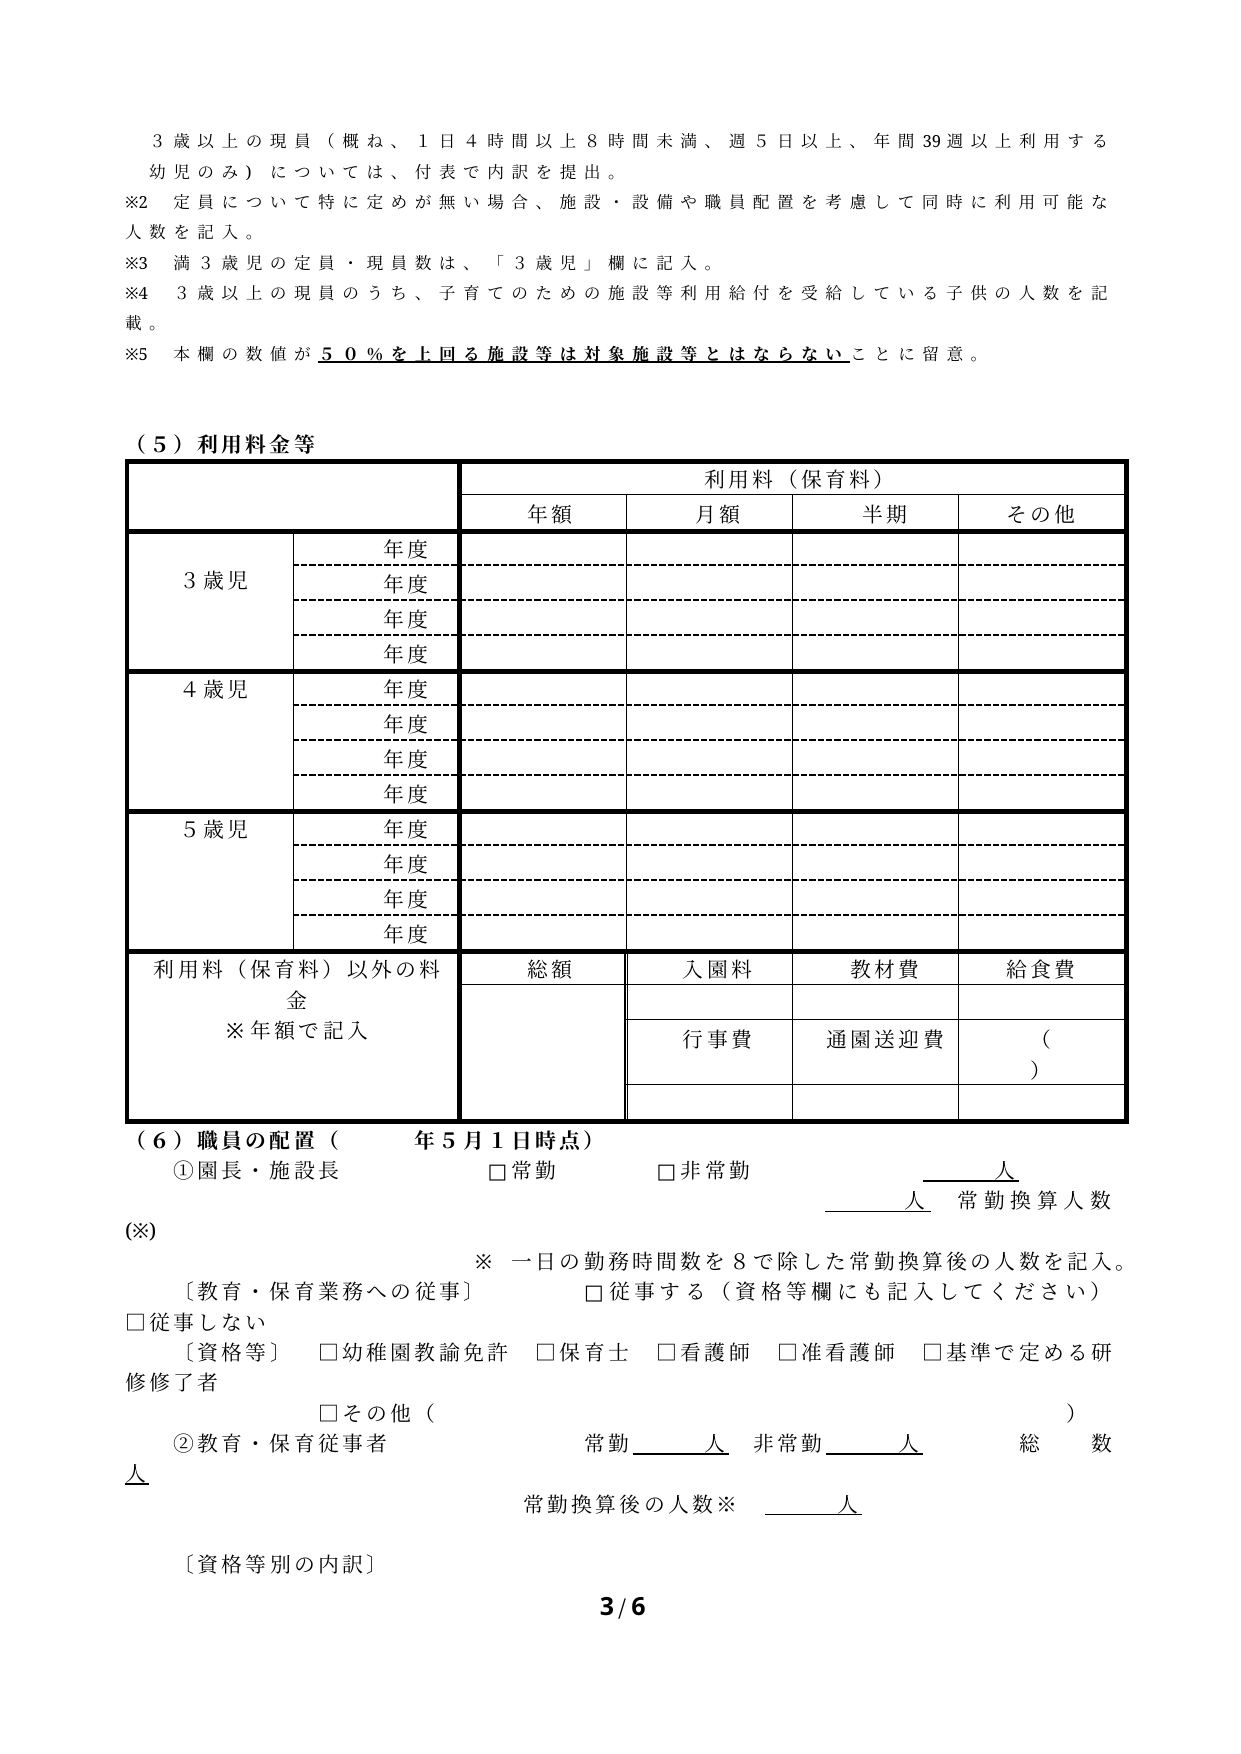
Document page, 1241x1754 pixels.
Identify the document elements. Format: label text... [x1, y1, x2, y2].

table_cell [793, 634, 958, 669]
table_cell [627, 914, 792, 949]
text ※一日の勤務時間数を８で除した常勤換算後の人数を記入。 [125, 1245, 1116, 1276]
table_cell [462, 844, 626, 879]
table_cell [959, 814, 1124, 844]
table_cell [627, 634, 792, 669]
text ※5 本欄の数値が５０％を上回る施設等は対象施設等とはならないことに留意。 [125, 338, 1116, 368]
table_cell 年度 [294, 739, 457, 774]
table_cell [793, 739, 958, 774]
text 〔資格等別の内訳〕 [125, 1548, 1116, 1579]
table_cell [959, 534, 1124, 564]
table_cell [462, 674, 626, 704]
table_cell [628, 1085, 792, 1119]
table_cell [462, 534, 626, 564]
table_cell 年度 [294, 914, 457, 949]
table_cell [959, 704, 1124, 739]
table_cell [959, 879, 1124, 914]
table_cell 年度 [294, 879, 457, 914]
table_cell [793, 844, 958, 879]
table_cell ４歳児 [129, 674, 293, 809]
table_cell [959, 1085, 1124, 1119]
table_cell [793, 814, 958, 844]
table_cell [462, 774, 626, 809]
table_cell [959, 774, 1124, 809]
table_cell 月額 [627, 495, 792, 529]
table_cell [462, 634, 626, 669]
table_cell [627, 599, 792, 634]
table_cell 年度 [294, 844, 457, 879]
table_cell [627, 774, 792, 809]
table_cell [628, 985, 792, 1019]
table_cell 年度 [294, 674, 457, 704]
table_cell 年額 [462, 495, 626, 529]
table_cell [627, 814, 792, 844]
table_cell [793, 985, 958, 1019]
table_cell [793, 1085, 958, 1119]
table_cell [959, 739, 1124, 774]
text 〔教育・保育業務への従事〕 □従事する（資格等欄にも記入してください） □従事しない [125, 1276, 1116, 1336]
table_cell [627, 704, 792, 739]
table_cell [462, 739, 626, 774]
text ※4 ３歳以上の現員のうち、子育てのための施設等利用給付を受給している子供の人数を記載。 [125, 277, 1116, 338]
table_cell 年度 [294, 814, 457, 844]
table_cell 年度 [294, 774, 457, 809]
table_cell [959, 985, 1124, 1019]
table_cell 総額 [462, 954, 624, 984]
text 人 常勤換算人数(※) [125, 1185, 1116, 1245]
table_cell [462, 564, 626, 599]
table_cell 通園送迎費 [793, 1020, 958, 1084]
text □その他（ ） [125, 1397, 1116, 1427]
text ①園長・施設長 □常勤 □非常勤 人 [125, 1154, 1116, 1185]
table_header [129, 464, 457, 529]
table_cell [627, 879, 792, 914]
table_cell [959, 844, 1124, 879]
text ※3 満３歳児の定員・現員数は、「３歳児」欄に記入。 [125, 247, 1116, 277]
table_cell [793, 879, 958, 914]
table_cell [462, 879, 626, 914]
text ３歳以上の現員（概ね、１日４時間以上８時間未満、週５日以上、年間39週以上利用する幼児のみ) については、付表で内訳を提出。 [125, 126, 1116, 186]
table_cell 利用料（保育料）以外の料金 ※年額で記入 [129, 954, 457, 1119]
table_cell （ ） [959, 1020, 1124, 1084]
table_cell [959, 674, 1124, 704]
table_cell ３歳児 [129, 534, 293, 669]
text （６）職員の配置（ 年５月１日時点） [125, 1124, 1116, 1154]
table_cell 年度 [294, 704, 457, 739]
table_cell [627, 564, 792, 599]
text ※2 定員について特に定めが無い場合、施設・設備や職員配置を考慮して同時に利用可能な人数を記入。 [125, 186, 1116, 247]
table_cell [793, 564, 958, 599]
table_cell [462, 599, 626, 634]
table_cell 年度 [294, 599, 457, 634]
text 常勤換算後の人数※ 人 [125, 1488, 1116, 1518]
table_cell 年度 [294, 564, 457, 599]
table_cell [793, 774, 958, 809]
table_cell [627, 844, 792, 879]
table_cell [959, 564, 1124, 599]
table_cell 給食費 [959, 954, 1124, 984]
table_cell 年度 [294, 634, 457, 669]
table_cell [793, 534, 958, 564]
table_cell [793, 599, 958, 634]
table_cell [959, 634, 1124, 669]
table_cell 年度 [294, 534, 457, 564]
table_cell 教材費 [793, 954, 958, 984]
text 〔資格等〕 □幼稚園教諭免許 □保育士 □看護師 □准看護師 □基準で定める研修修了者 [125, 1336, 1116, 1397]
table_cell [959, 914, 1124, 949]
table_cell [462, 814, 626, 844]
table_cell 行事費 [628, 1020, 792, 1084]
table_header 利用料（保育料） [462, 464, 1124, 494]
table_cell [462, 704, 626, 739]
table_cell [793, 914, 958, 949]
table_cell [627, 674, 792, 704]
table_cell 入園料 [628, 954, 792, 984]
table_cell 半期 [793, 495, 958, 529]
table_cell [959, 599, 1124, 634]
table_cell [793, 674, 958, 704]
text （５）利用料金等 [125, 429, 1116, 459]
table_cell [462, 914, 626, 949]
table_cell [462, 985, 624, 1119]
table_cell その他 [959, 495, 1124, 529]
table_cell [627, 534, 792, 564]
table_cell [627, 739, 792, 774]
table_cell ５歳児 [129, 814, 293, 949]
text ②教育・保育従事者 常勤 人 非常勤 人 総数 人 [125, 1427, 1116, 1488]
table_cell [793, 704, 958, 739]
